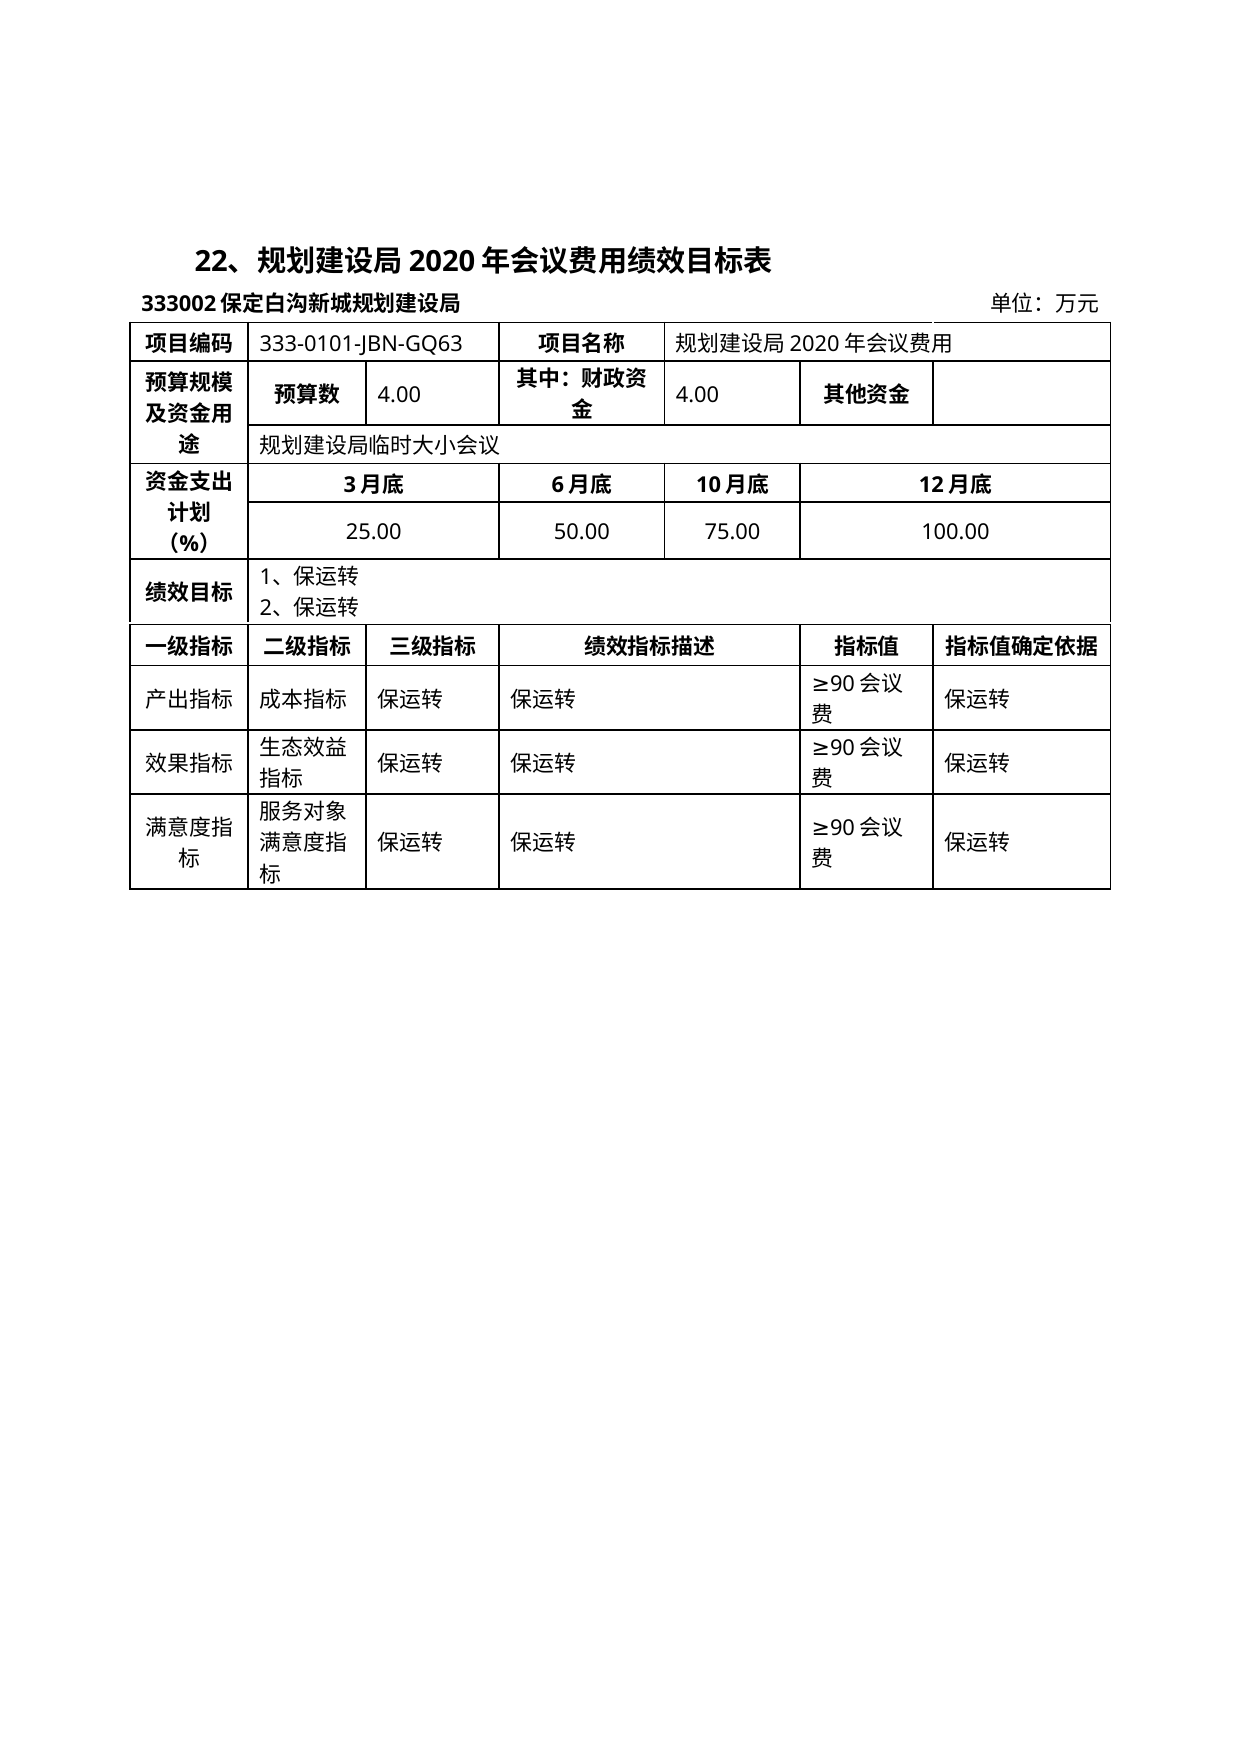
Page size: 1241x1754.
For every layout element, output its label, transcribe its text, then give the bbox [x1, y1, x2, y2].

table_cell 12月底 [801, 464, 1110, 501]
table_cell 其中：财政资金 [500, 362, 664, 424]
table_cell 生态效益指标 [249, 731, 365, 793]
table_cell 保运转 [500, 731, 799, 793]
table_cell 保运转 [934, 666, 1110, 729]
table_cell 100.00 [801, 503, 1110, 558]
table_header 指标值 [801, 625, 932, 665]
table_cell 效果指标 [131, 731, 247, 793]
table_header 二级指标 [249, 625, 365, 665]
table_header 指标值确定依据 [934, 625, 1110, 665]
table_cell 6月底 [500, 464, 664, 501]
table_cell 10月底 [665, 464, 799, 501]
table_cell 3月底 [249, 464, 498, 501]
table_cell 预算规模及资金用途 [131, 362, 247, 463]
table_cell 1、保运转 2、保运转 [249, 560, 1110, 622]
table_cell 预算数 [249, 362, 365, 424]
table_cell 成本指标 [249, 666, 365, 729]
table_cell 资金支出计划（%） [131, 464, 247, 558]
table_header 三级指标 [367, 625, 498, 665]
table_header 333002保定白沟新城规划建设局 [131, 282, 932, 322]
table_cell 保运转 [367, 795, 498, 888]
table_cell 项目编码 [131, 323, 247, 360]
table_cell 25.00 [249, 503, 498, 558]
table_cell 满意度指标 [131, 795, 247, 888]
table_cell ≥90会议费 [801, 731, 932, 793]
table_cell 333-0101-JBN-GQ63 [249, 323, 498, 360]
table_cell 75.00 [665, 503, 799, 558]
table_cell 规划建设局2020年会议费用 [665, 323, 1110, 360]
table_cell [934, 362, 1110, 424]
table_cell 保运转 [367, 731, 498, 793]
table_cell 保运转 [500, 666, 799, 729]
table_cell ≥90会议费 [801, 795, 932, 888]
text 22、规划建设局2020年会议费用绩效目标表 [136, 238, 1104, 280]
table_cell 保运转 [934, 795, 1110, 888]
table_cell 其他资金 [801, 362, 932, 424]
table_header 单位：万元 [934, 282, 1110, 322]
table_cell 规划建设局临时大小会议 [249, 426, 1110, 463]
table_cell 保运转 [367, 666, 498, 729]
table_cell 产出指标 [131, 666, 247, 729]
table_cell 项目名称 [500, 323, 664, 360]
table_cell 绩效目标 [131, 560, 247, 622]
table_cell 服务对象满意度指标 [249, 795, 365, 888]
table_header 绩效指标描述 [500, 625, 799, 665]
table_header 一级指标 [131, 625, 247, 665]
table_cell 4.00 [367, 362, 498, 424]
table_cell 50.00 [500, 503, 664, 558]
table_cell 4.00 [665, 362, 799, 424]
table_cell ≥90会议费 [801, 666, 932, 729]
table_cell 保运转 [934, 731, 1110, 793]
table_cell 保运转 [500, 795, 799, 888]
